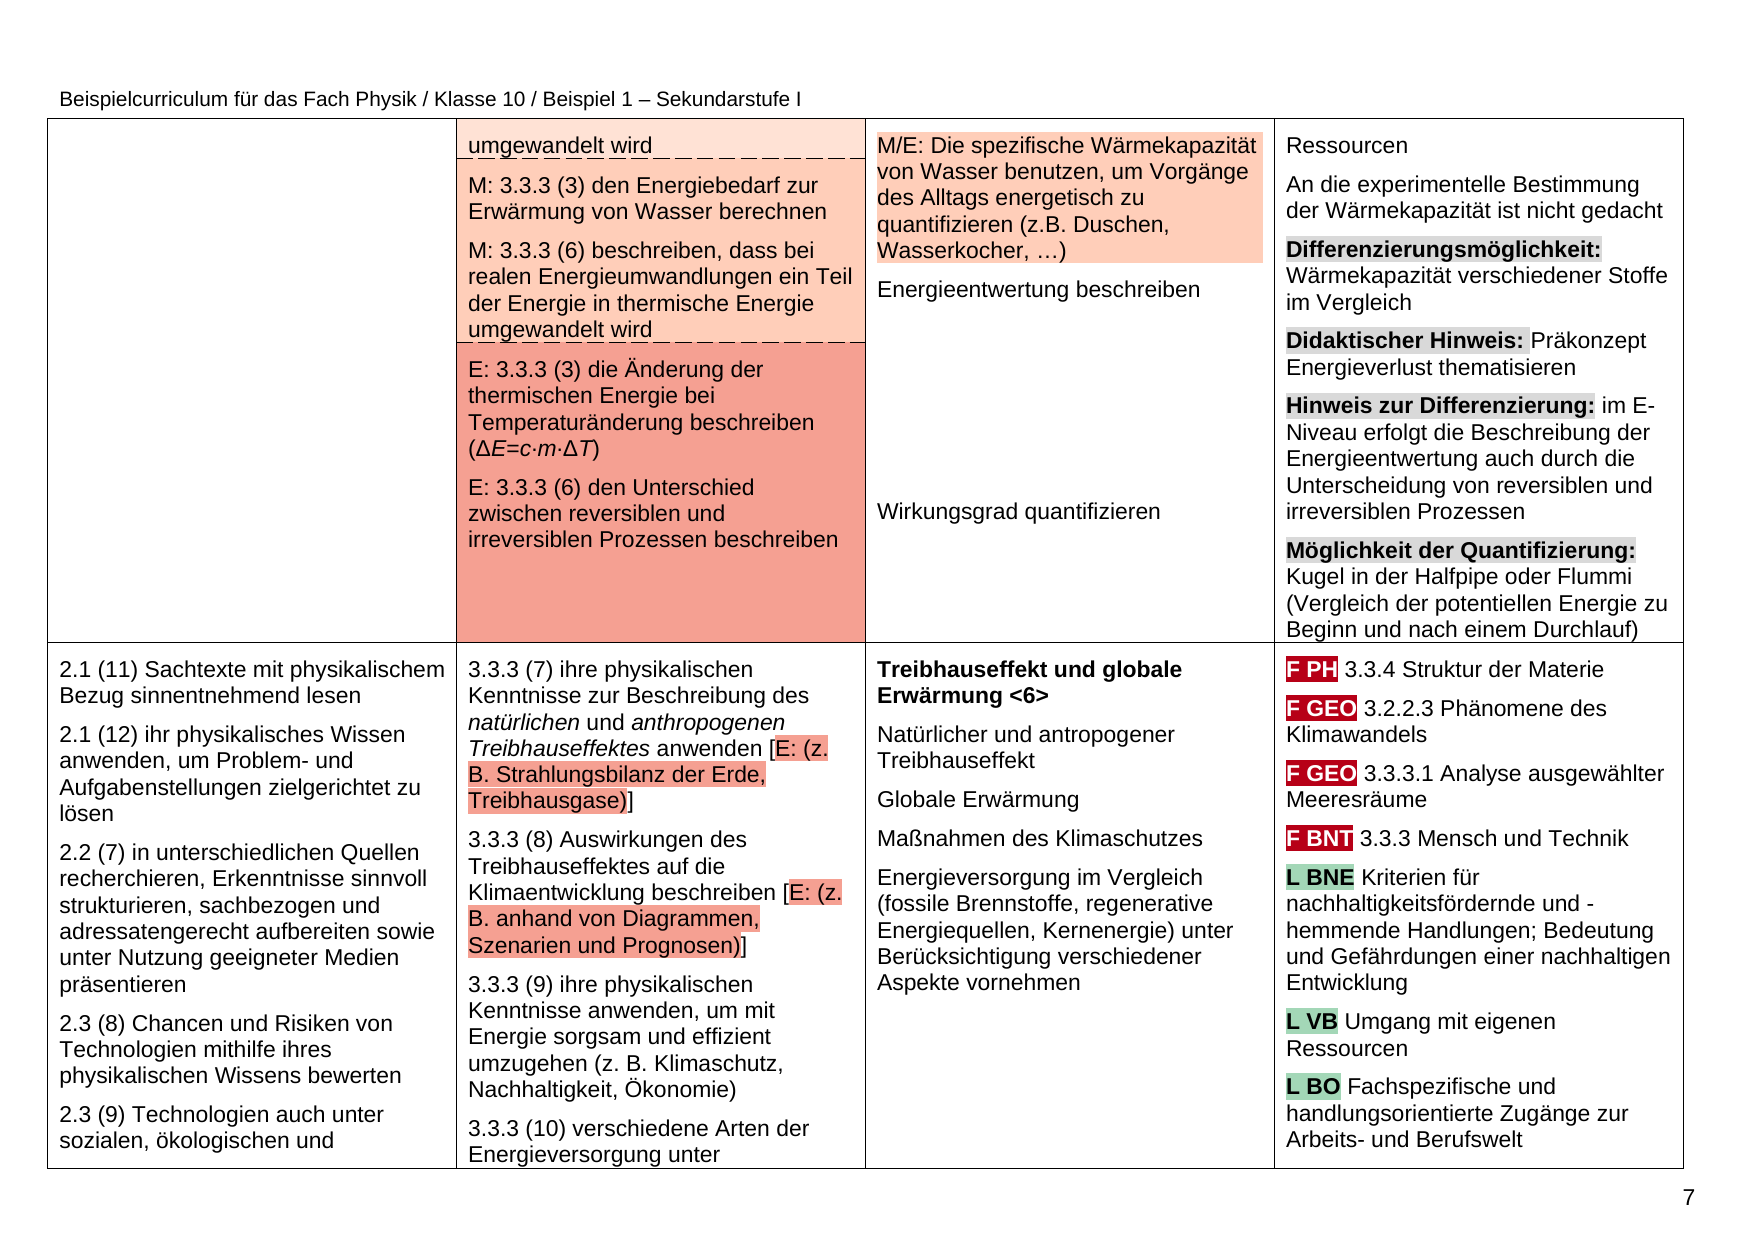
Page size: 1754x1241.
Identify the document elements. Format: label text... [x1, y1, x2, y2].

table_cell M: 3.3.3 (3) den Energiebedarf zur Erwärmung von Wasser berechnen M: 3.3.3 (6) beschreiben, dass bei realen Energieumwandlungen ein Teil der Energie in thermische Energie umgewandelt wird [457, 158, 865, 342]
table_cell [457, 119, 865, 158]
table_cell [866, 643, 1274, 1168]
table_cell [1275, 643, 1683, 1168]
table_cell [457, 643, 865, 1168]
table_cell E: 3.3.3 (3) die Änderung der thermischen Energie bei Temperaturänderung beschreiben (ΔE=c∙m∙ΔT) E: 3.3.3 (6) den Unterschied zwischen reversiblen und irreversiblen Prozessen beschreiben [457, 342, 865, 642]
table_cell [48, 643, 456, 1168]
